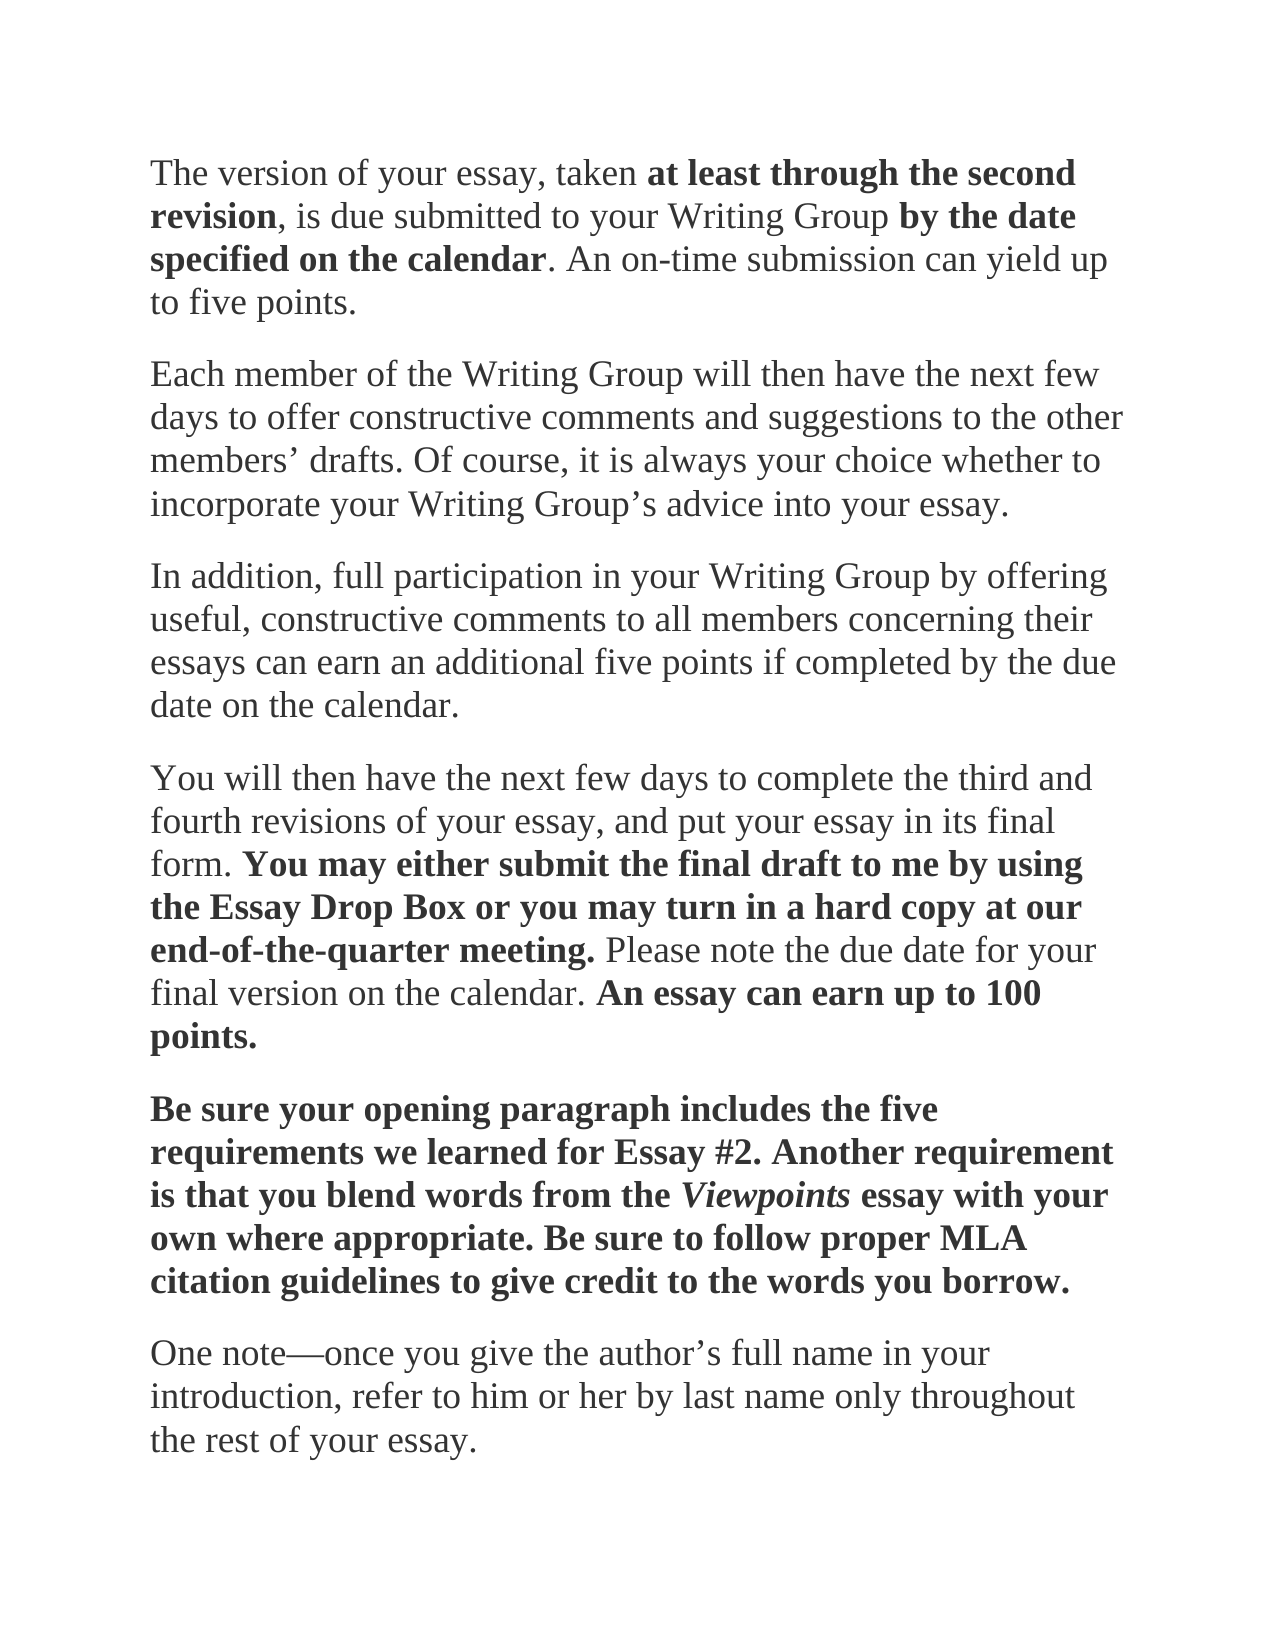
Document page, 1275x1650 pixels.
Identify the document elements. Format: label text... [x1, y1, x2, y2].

text One note—once you give the author’s full name in your introduction, refer to him or her by last name only throughout the rest of your essay. [150, 1331, 1125, 1460]
text Be sure your opening paragraph includes the five requirements we learned for Essay #2. Another requirement is that you blend words from the Viewpoints essay with your own where appropriate. Be sure to follow proper MLA citation guidelines to give credit to the words you borrow. [150, 1086, 1125, 1302]
text The version of your essay, taken at least through the second revision, is due submitted to your Writing Group by the date specified on the calendar. An on-time submission can yield up to five points. [150, 150, 1125, 322]
text In addition, full participation in your Writing Group by offering useful, constructive comments to all members concerning their essays can earn an additional five points if completed by the due date on the calendar. [150, 553, 1125, 726]
text Each member of the Writing Group will then have the next few days to offer constructive comments and suggestions to the other members’ drafts. Of course, it is always your choice whether to incorporate your Writing Group’s advice into your essay. [150, 352, 1125, 524]
text You will then have the next few days to complete the third and fourth revisions of your essay, and put your essay in its final form. You may either submit the final draft to me by using the Essay Drop Box or you may turn in a hard copy at our end-of-the-quarter meeting. Please note the due date for your final version on the calendar. An essay can earn up to 100 points. [150, 755, 1125, 1057]
